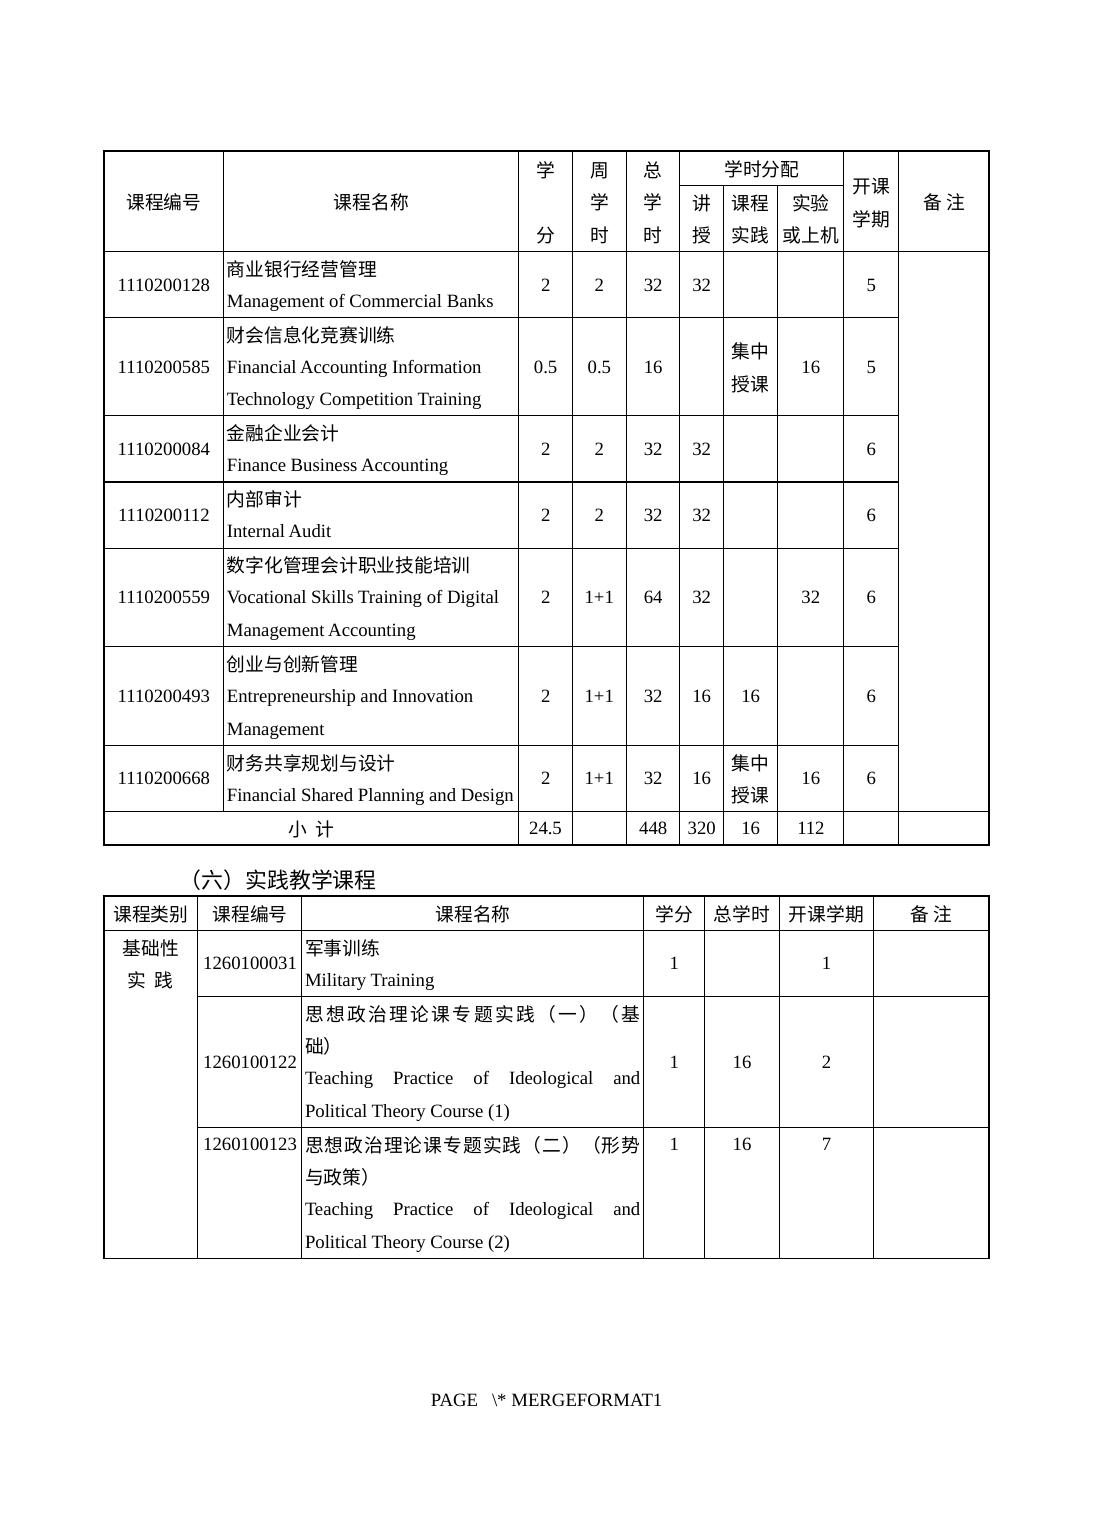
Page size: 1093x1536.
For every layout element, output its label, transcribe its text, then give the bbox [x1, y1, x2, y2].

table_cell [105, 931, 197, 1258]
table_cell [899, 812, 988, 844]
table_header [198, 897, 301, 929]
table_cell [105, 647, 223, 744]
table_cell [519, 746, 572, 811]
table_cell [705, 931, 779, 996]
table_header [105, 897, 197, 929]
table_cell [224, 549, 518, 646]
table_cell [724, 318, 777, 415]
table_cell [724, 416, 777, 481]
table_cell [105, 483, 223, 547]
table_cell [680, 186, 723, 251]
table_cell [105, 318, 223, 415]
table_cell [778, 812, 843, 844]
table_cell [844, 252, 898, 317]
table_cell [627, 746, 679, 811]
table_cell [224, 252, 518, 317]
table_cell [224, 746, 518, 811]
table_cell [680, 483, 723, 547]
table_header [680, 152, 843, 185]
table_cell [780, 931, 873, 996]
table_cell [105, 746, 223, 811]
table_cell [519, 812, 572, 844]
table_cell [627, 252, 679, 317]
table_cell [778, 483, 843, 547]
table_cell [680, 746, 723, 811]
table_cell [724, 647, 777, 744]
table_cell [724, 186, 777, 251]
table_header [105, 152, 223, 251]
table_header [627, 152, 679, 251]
text （六）实践教学课程 [136, 862, 957, 895]
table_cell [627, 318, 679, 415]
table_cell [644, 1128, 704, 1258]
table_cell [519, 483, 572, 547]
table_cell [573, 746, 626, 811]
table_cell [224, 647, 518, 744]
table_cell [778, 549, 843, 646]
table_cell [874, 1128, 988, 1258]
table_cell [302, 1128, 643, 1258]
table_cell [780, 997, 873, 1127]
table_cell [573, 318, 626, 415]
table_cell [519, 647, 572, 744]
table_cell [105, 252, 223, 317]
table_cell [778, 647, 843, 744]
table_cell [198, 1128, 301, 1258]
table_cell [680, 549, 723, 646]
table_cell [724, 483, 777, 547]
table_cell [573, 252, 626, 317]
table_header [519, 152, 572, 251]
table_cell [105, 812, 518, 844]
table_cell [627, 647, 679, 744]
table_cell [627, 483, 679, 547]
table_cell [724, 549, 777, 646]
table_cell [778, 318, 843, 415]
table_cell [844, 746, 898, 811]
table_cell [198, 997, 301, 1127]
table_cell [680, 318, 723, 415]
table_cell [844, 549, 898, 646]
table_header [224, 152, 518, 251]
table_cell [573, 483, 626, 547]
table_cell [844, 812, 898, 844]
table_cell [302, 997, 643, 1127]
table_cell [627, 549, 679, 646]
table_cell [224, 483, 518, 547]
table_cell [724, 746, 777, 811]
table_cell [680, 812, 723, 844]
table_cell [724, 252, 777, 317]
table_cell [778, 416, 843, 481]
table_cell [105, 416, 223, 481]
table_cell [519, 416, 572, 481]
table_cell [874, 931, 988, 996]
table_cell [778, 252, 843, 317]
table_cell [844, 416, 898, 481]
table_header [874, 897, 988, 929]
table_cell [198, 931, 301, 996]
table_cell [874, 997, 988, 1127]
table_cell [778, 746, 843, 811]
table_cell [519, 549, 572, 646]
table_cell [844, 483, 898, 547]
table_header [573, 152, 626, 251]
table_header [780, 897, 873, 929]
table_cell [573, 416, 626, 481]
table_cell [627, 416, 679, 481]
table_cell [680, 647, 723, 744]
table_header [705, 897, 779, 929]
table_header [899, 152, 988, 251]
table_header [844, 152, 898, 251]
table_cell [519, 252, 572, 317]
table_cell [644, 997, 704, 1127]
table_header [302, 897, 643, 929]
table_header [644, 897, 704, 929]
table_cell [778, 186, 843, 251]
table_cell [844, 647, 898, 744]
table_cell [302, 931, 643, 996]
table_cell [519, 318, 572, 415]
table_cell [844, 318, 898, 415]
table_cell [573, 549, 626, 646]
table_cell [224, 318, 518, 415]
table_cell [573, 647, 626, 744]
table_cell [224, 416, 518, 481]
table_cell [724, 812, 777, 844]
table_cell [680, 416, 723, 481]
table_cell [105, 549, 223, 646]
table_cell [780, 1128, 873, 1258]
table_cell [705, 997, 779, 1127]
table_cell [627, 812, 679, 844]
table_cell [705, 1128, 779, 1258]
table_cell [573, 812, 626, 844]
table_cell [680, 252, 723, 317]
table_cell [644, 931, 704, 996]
